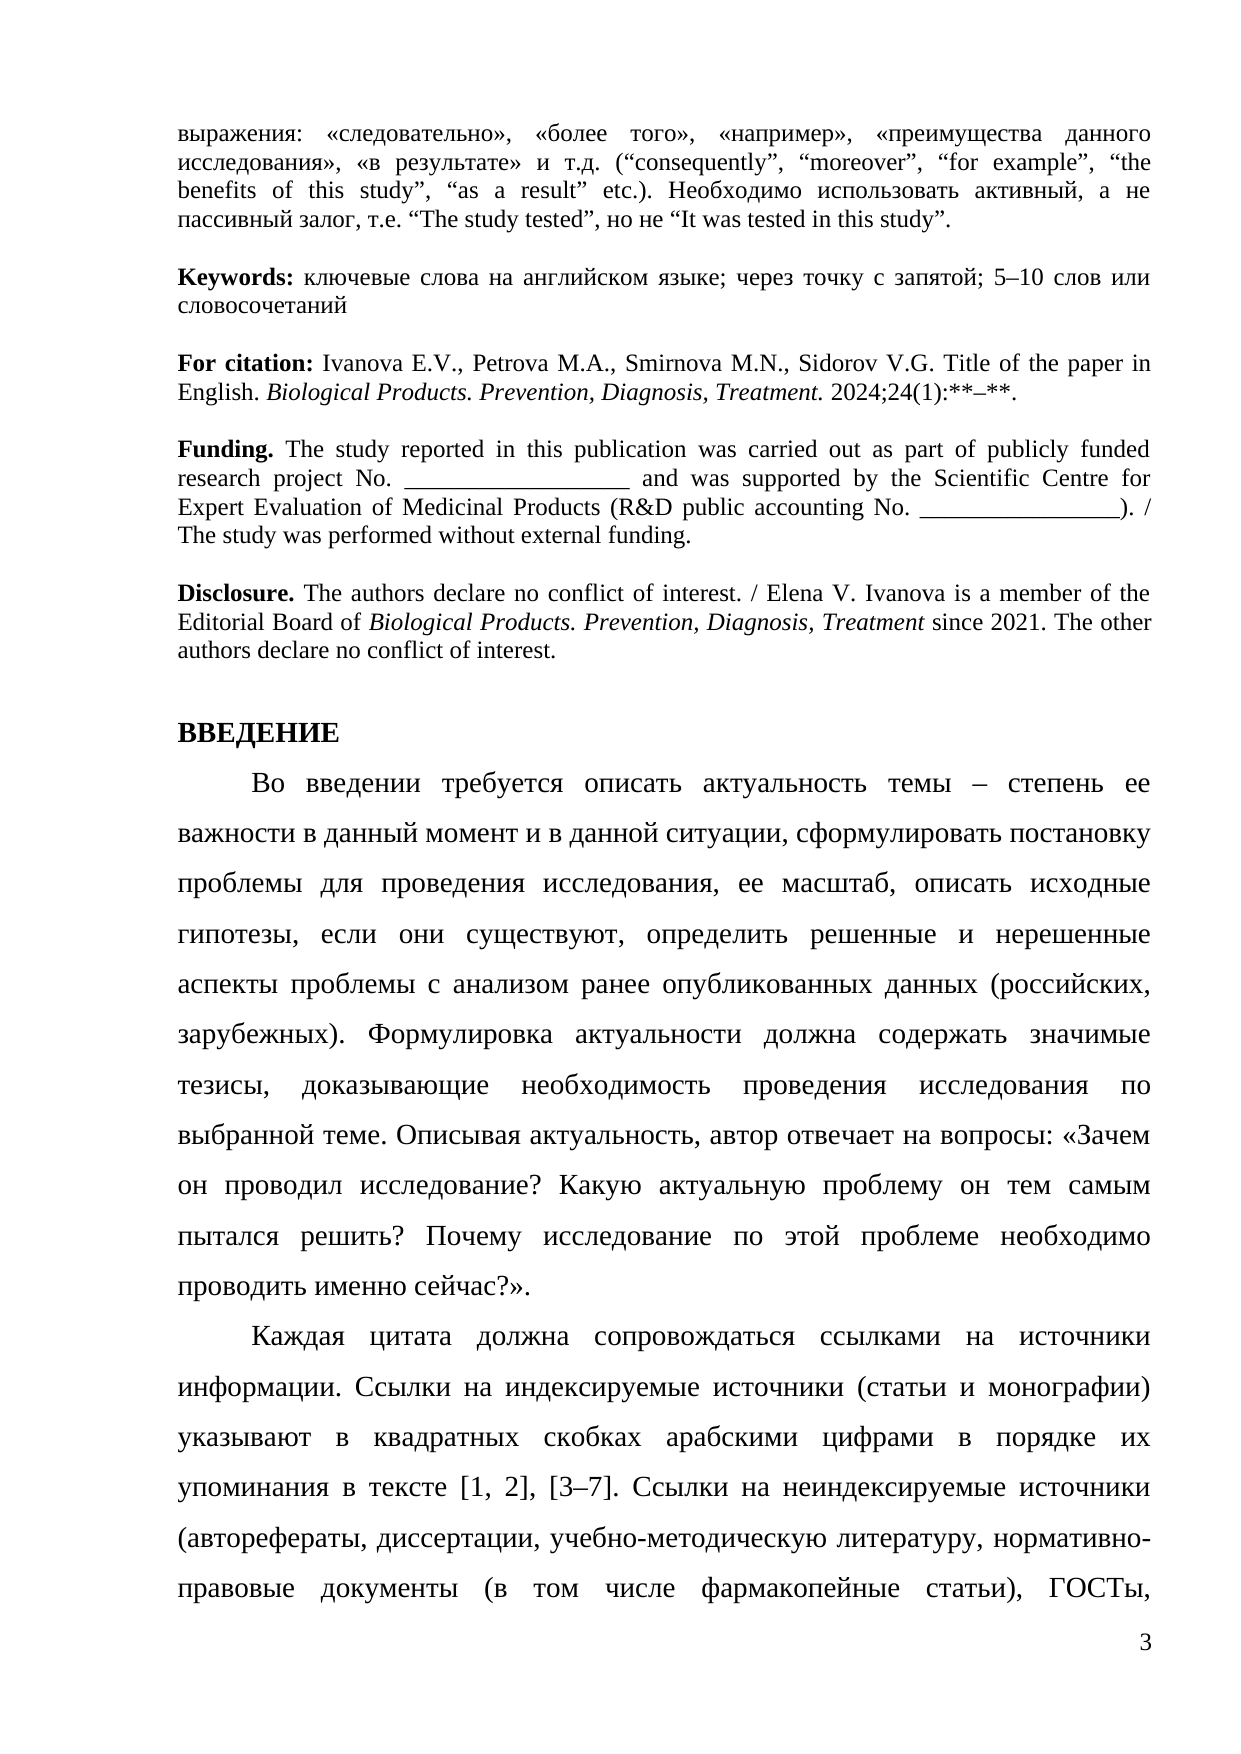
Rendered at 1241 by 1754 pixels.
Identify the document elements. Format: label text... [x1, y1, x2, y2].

text For citation: Ivanova E.V., Petrova M.A., Smirnova M.N., Sidorov V.G. Title of the paper in English. Biological Products. Prevention, Diagnosis, Treatment. 2024;24(1):**–**. [177, 348, 1152, 406]
text Во введении требуется описать актуальность темы – степень ее важности в данный момент и в данной ситуации, сформулировать постановку проблемы для проведения исследования, ее масштаб, описать исходные гипотезы, если они существуют, определить решенные и нерешенные аспекты проблемы с анализом ранее опубликованных данных (российских, зарубежных). Формулировка актуальности должна содержать значимые тезисы, доказывающие необходимость проведения исследования по выбранной теме. Описывая актуальность, автор отвечает на вопросы: «Зачем он проводил исследование? Какую актуальную проблему он тем самым пытался решить? Почему исследование по этой проблеме необходимо проводить именно сейчас?». [177, 765, 1152, 1302]
text Disclosure. The authors declare no conflict of interest. / Elena V. Ivanova is a member of the Editorial Board of Biological Products. Prevention, Diagnosis, Treatment since 2021. The other authors declare no conflict of interest. [177, 578, 1152, 664]
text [177, 118, 1152, 233]
subtitle Funding. The study reported in this publication was carried out as part of publicly funded research project No. __________________ and was supported by the Scientific Centre for Expert Evaluation of Medicinal Products (R&D public accounting No. ________________). / The study was performed without external funding. [177, 434, 1152, 549]
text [177, 1318, 1152, 1603]
text Keywords: ключевые слова на английском языке; через точку с запятой; 5–10 слов или словосочетаний [177, 262, 1152, 319]
text ВВЕДЕНИЕ [177, 715, 1152, 748]
